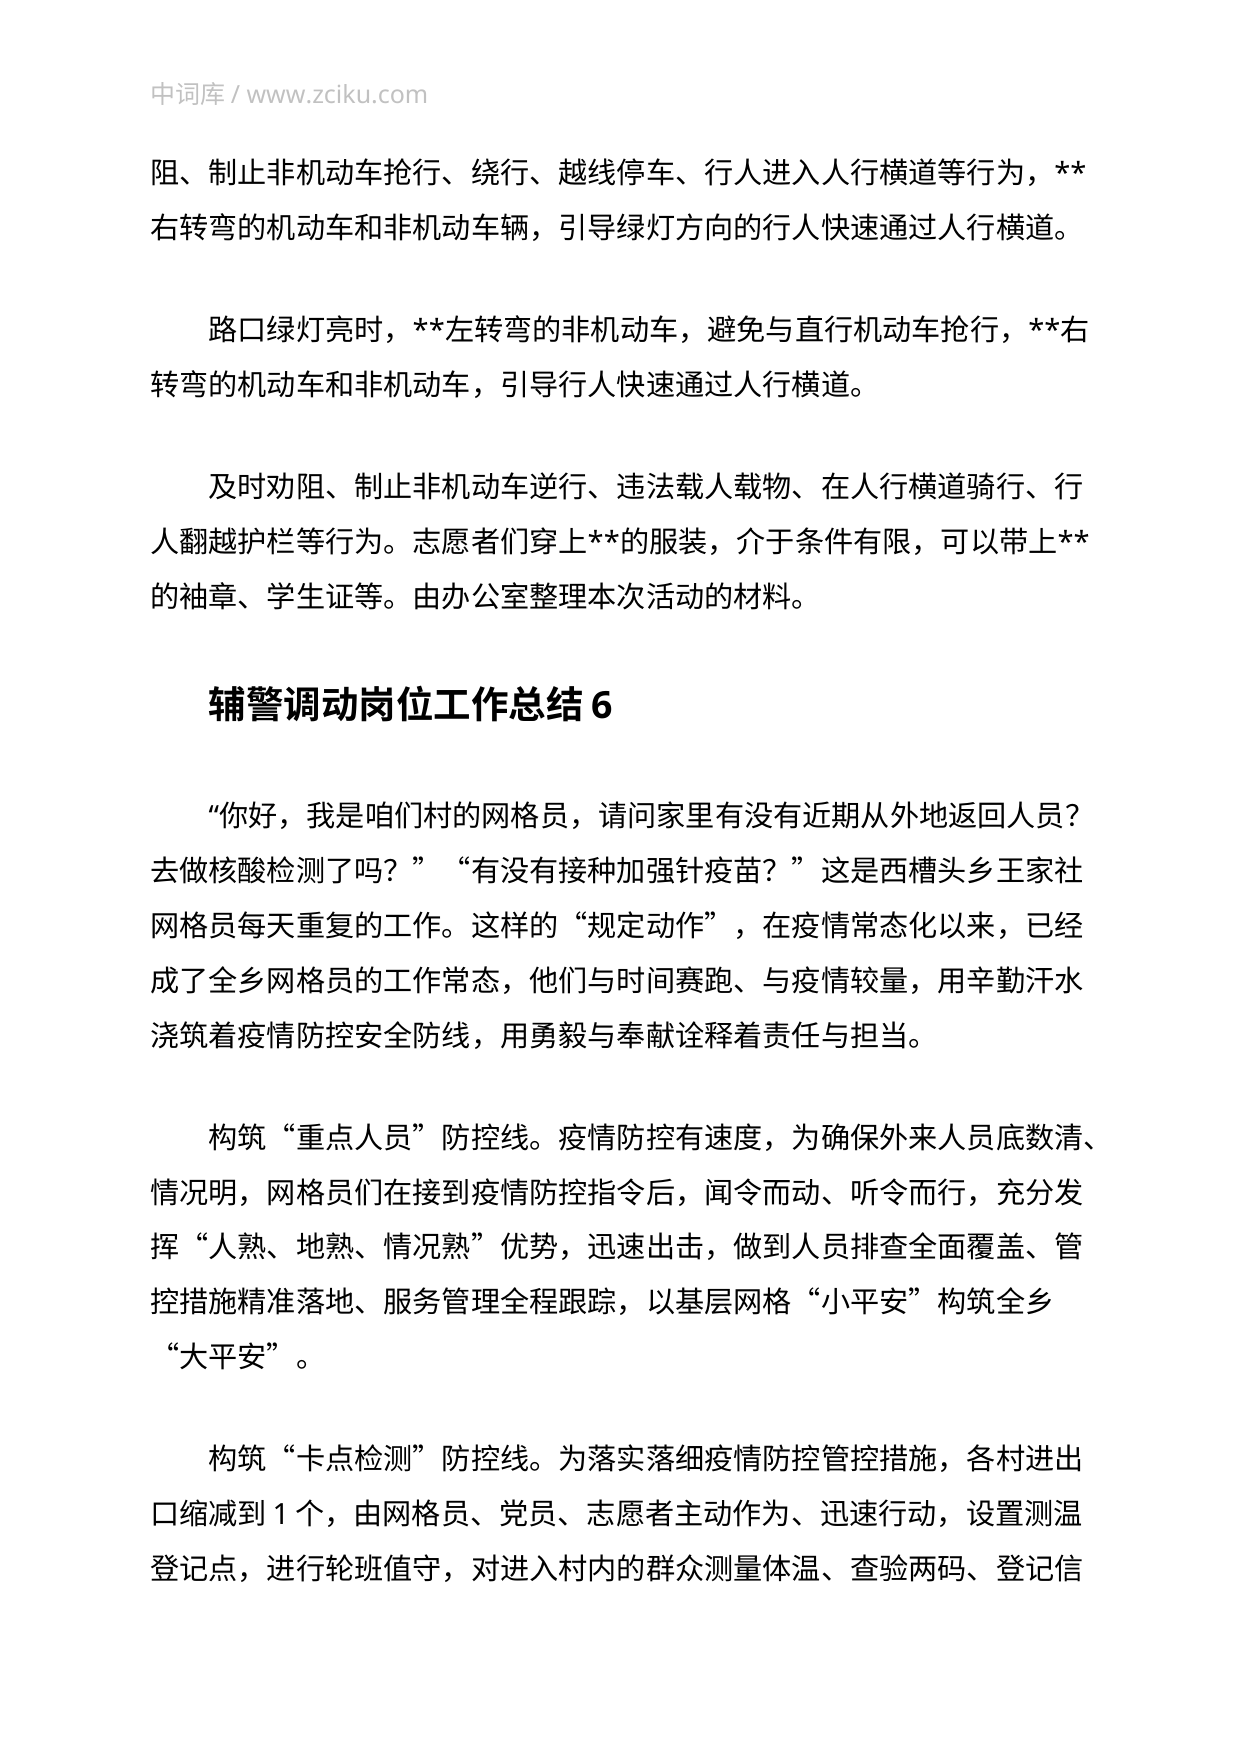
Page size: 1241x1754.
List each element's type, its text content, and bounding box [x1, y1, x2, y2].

text 路口绿灯亮时，**左转弯的非机动车，避免与直行机动车抢行，**右转弯的机动车和非机动车，引导行人快速通过人行横道。 [150, 307, 1090, 404]
text 辅警调动岗位工作总结6 [150, 675, 1090, 730]
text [150, 150, 1090, 247]
text “你好，我是咱们村的网格员，请问家里有没有近期从外地返回人员？去做核酸检测了吗？”“有没有接种加强针疫苗？”这是西槽头乡王家社网格员每天重复的工作。这样的“规定动作”，在疫情常态化以来，已经成了全乡网格员的工作常态，他们与时间赛跑、与疫情较量，用辛勤汗水浇筑着疫情防控安全防线，用勇毅与奉献诠释着责任与担当。 [150, 793, 1090, 1055]
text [150, 1436, 1090, 1588]
text 构筑“重点人员”防控线。疫情防控有速度，为确保外来人员底数清、情况明，网格员们在接到疫情防控指令后，闻令而动、听令而行，充分发挥“人熟、地熟、情况熟”优势，迅速出击，做到人员排查全面覆盖、管控措施精准落地、服务管理全程跟踪，以基层网格“小平安”构筑全乡“大平安”。 [150, 1114, 1090, 1376]
text 及时劝阻、制止非机动车逆行、违法载人载物、在人行横道骑行、行人翻越护栏等行为。志愿者们穿上**的服装，介于条件有限，可以带上**的袖章、学生证等。由办公室整理本次活动的材料。 [150, 463, 1090, 616]
